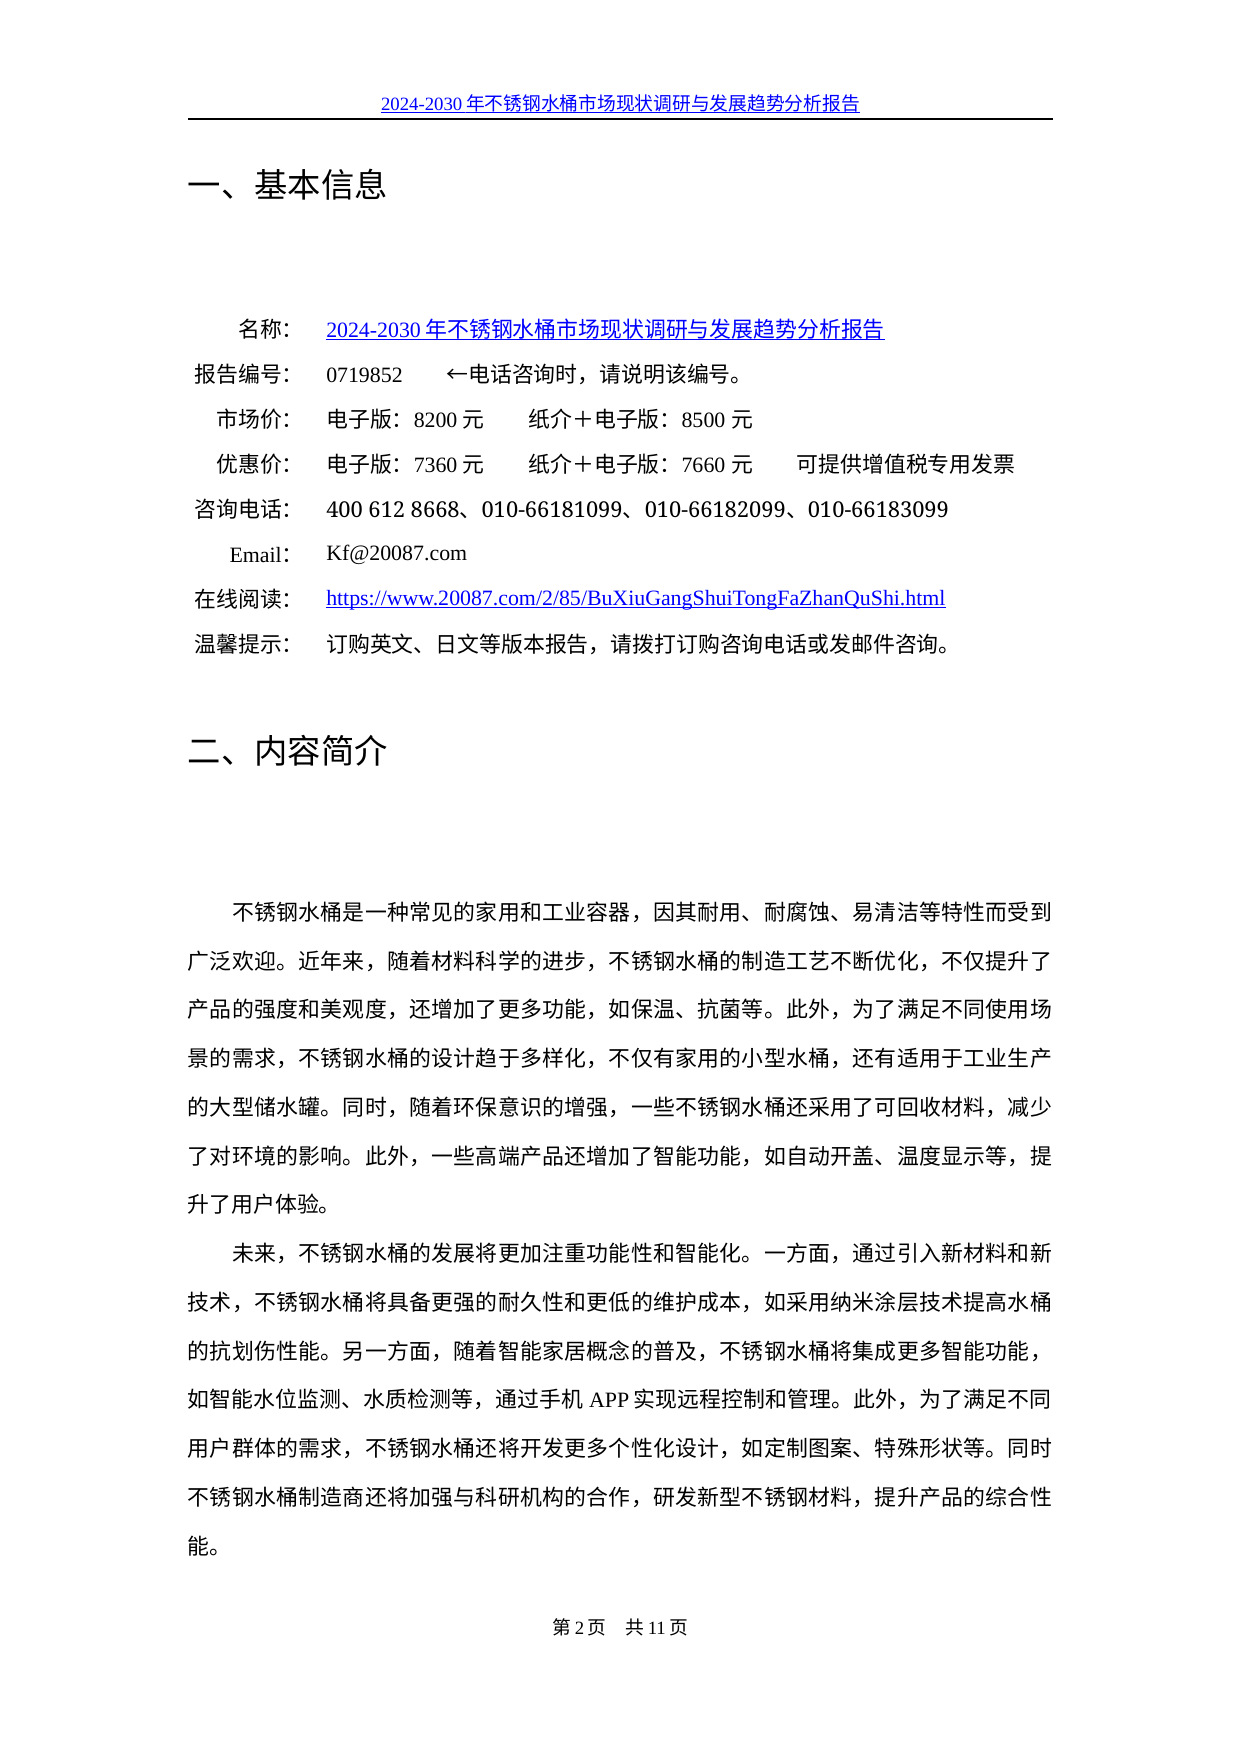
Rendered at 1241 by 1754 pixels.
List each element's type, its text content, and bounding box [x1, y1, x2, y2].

table_cell 咨询电话： [167, 492, 315, 537]
table_cell Email： [167, 537, 315, 582]
table_cell 电子版：7360 元 纸介＋电子版：7660 元 可提供增值税专用发票 [315, 447, 1073, 492]
table_cell 电子版：8200 元 纸介＋电子版：8500 元 [315, 402, 1073, 447]
table_cell 在线阅读： [167, 582, 315, 627]
table_header 2024-2030年不锈钢水桶市场现状调研与发展趋势分析报告 [315, 312, 1073, 357]
table_cell Kf@20087.com [315, 537, 1073, 582]
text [187, 894, 1053, 1561]
table_cell 报告编号： [167, 357, 315, 402]
title 二、内容简介 [187, 717, 1053, 782]
table_cell 400 612 8668、010-66181099、010-66182099、010-66183099 [315, 492, 1073, 537]
table_cell 优惠价： [167, 447, 315, 492]
table_cell 0719852 ←电话咨询时，请说明该编号。 [315, 357, 1073, 402]
table_cell 订购英文、日文等版本报告，请拨打订购咨询电话或发邮件咨询。 [315, 627, 1073, 672]
table_cell 温馨提示： [167, 627, 315, 672]
title 一、基本信息 [187, 150, 1053, 215]
table_cell [315, 582, 1073, 627]
table_cell 市场价： [167, 402, 315, 447]
table_header 名称： [167, 312, 315, 357]
